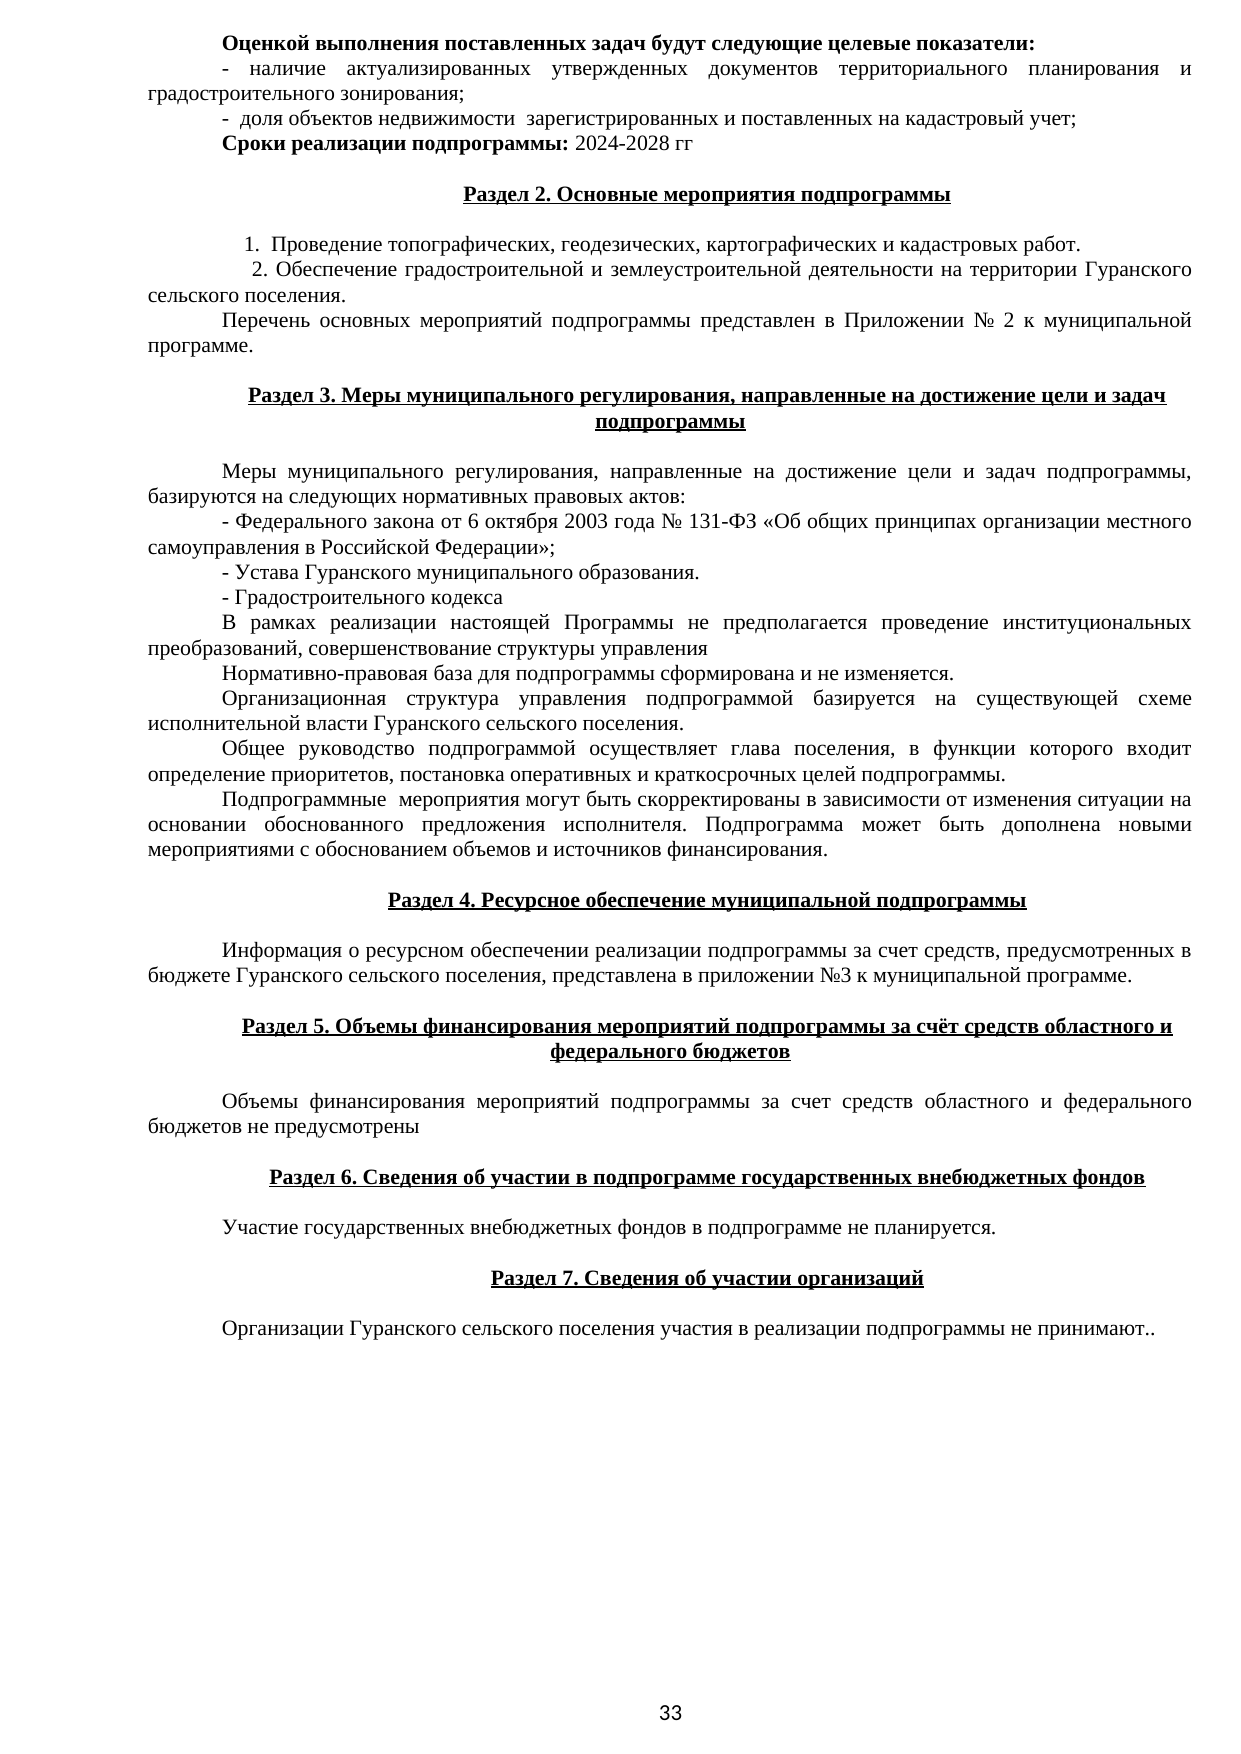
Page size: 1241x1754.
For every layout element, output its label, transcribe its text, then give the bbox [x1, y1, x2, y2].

text Раздел 7. Сведения об участии организаций [148, 1265, 1193, 1290]
text Перечень основных мероприятий подпрограммы представлен в Приложении № 2 к муниципальной программе. [148, 307, 1193, 357]
text Организационная структура управления подпрограммой базируется на существующей схеме исполнительной власти Гуранского сельского поселения. [148, 685, 1193, 735]
text Подпрограммные мероприятия могут быть скорректированы в зависимости от изменения ситуации на основании обоснованного предложения исполнителя. Подпрограмма может быть дополнена новыми мероприятиями с обоснованием объемов и источников финансирования. [148, 786, 1193, 861]
text 1. Проведение топографических, геодезических, картографических и кадастровых работ. [148, 231, 1193, 256]
text Организации Гуранского сельского поселения участия в реализации подпрограммы не принимают.. [148, 1315, 1193, 1340]
text Сроки реализации подпрограммы: 2024-2028 гг [148, 130, 1193, 156]
text Общее руководство подпрограммой осуществляет глава поселения, в функции которого входит определение приоритетов, постановка оперативных и краткосрочных целей подпрограммы. [148, 735, 1193, 786]
text Раздел 4. Ресурсное обеспечение муниципальной подпрограммы [148, 887, 1193, 912]
text Раздел 5. Объемы финансирования мероприятий подпрограммы за счёт средств областного и федерального бюджетов [148, 1013, 1193, 1063]
text Меры муниципального регулирования, направленные на достижение цели и задач подпрограммы, базируются на следующих нормативных правовых актов: [148, 458, 1193, 508]
text - наличие актуализированных утвержденных документов территориального планирования и градостроительного зонирования; [148, 55, 1193, 105]
text 2. Обеспечение градостроительной и землеустроительной деятельности на территории Гуранского сельского поселения. [148, 256, 1193, 307]
text Раздел 3. Меры муниципального регулирования, направленные на достижение цели и задач подпрограммы [148, 382, 1193, 433]
text - Устава Гуранского муниципального образования. [148, 559, 1193, 584]
text - доля объектов недвижимости зарегистрированных и поставленных на кадастровый учет; [148, 105, 1193, 130]
text Объемы финансирования мероприятий подпрограммы за счет средств областного и федерального бюджетов не предусмотрены [148, 1088, 1193, 1139]
text В рамках реализации настоящей Программы не предполагается проведение институциональных преобразований, совершенствование структуры управления [148, 609, 1193, 660]
text Раздел 6. Сведения об участии в подпрограмме государственных внебюджетных фондов [148, 1164, 1193, 1189]
text Нормативно-правовая база для подпрограммы сформирована и не изменяется. [148, 660, 1193, 685]
text Раздел 2. Основные мероприятия подпрограммы [148, 181, 1193, 206]
text Информация о ресурсном обеспечении реализации подпрограммы за счет средств, предусмотренных в бюджете Гуранского сельского поселения, представлена в приложении №3 к муниципальной программе. [148, 937, 1193, 987]
text Участие государственных внебюджетных фондов в подпрограмме не планируется. [148, 1214, 1193, 1239]
text - Градостроительного кодекса [148, 584, 1193, 609]
text - Федерального закона от 6 октября 2003 года № 131-ФЗ «Об общих принципах организации местного самоуправления в Российской Федерации»; [148, 508, 1193, 559]
text Оценкой выполнения поставленных задач будут следующие целевые показатели: [148, 29, 1193, 55]
